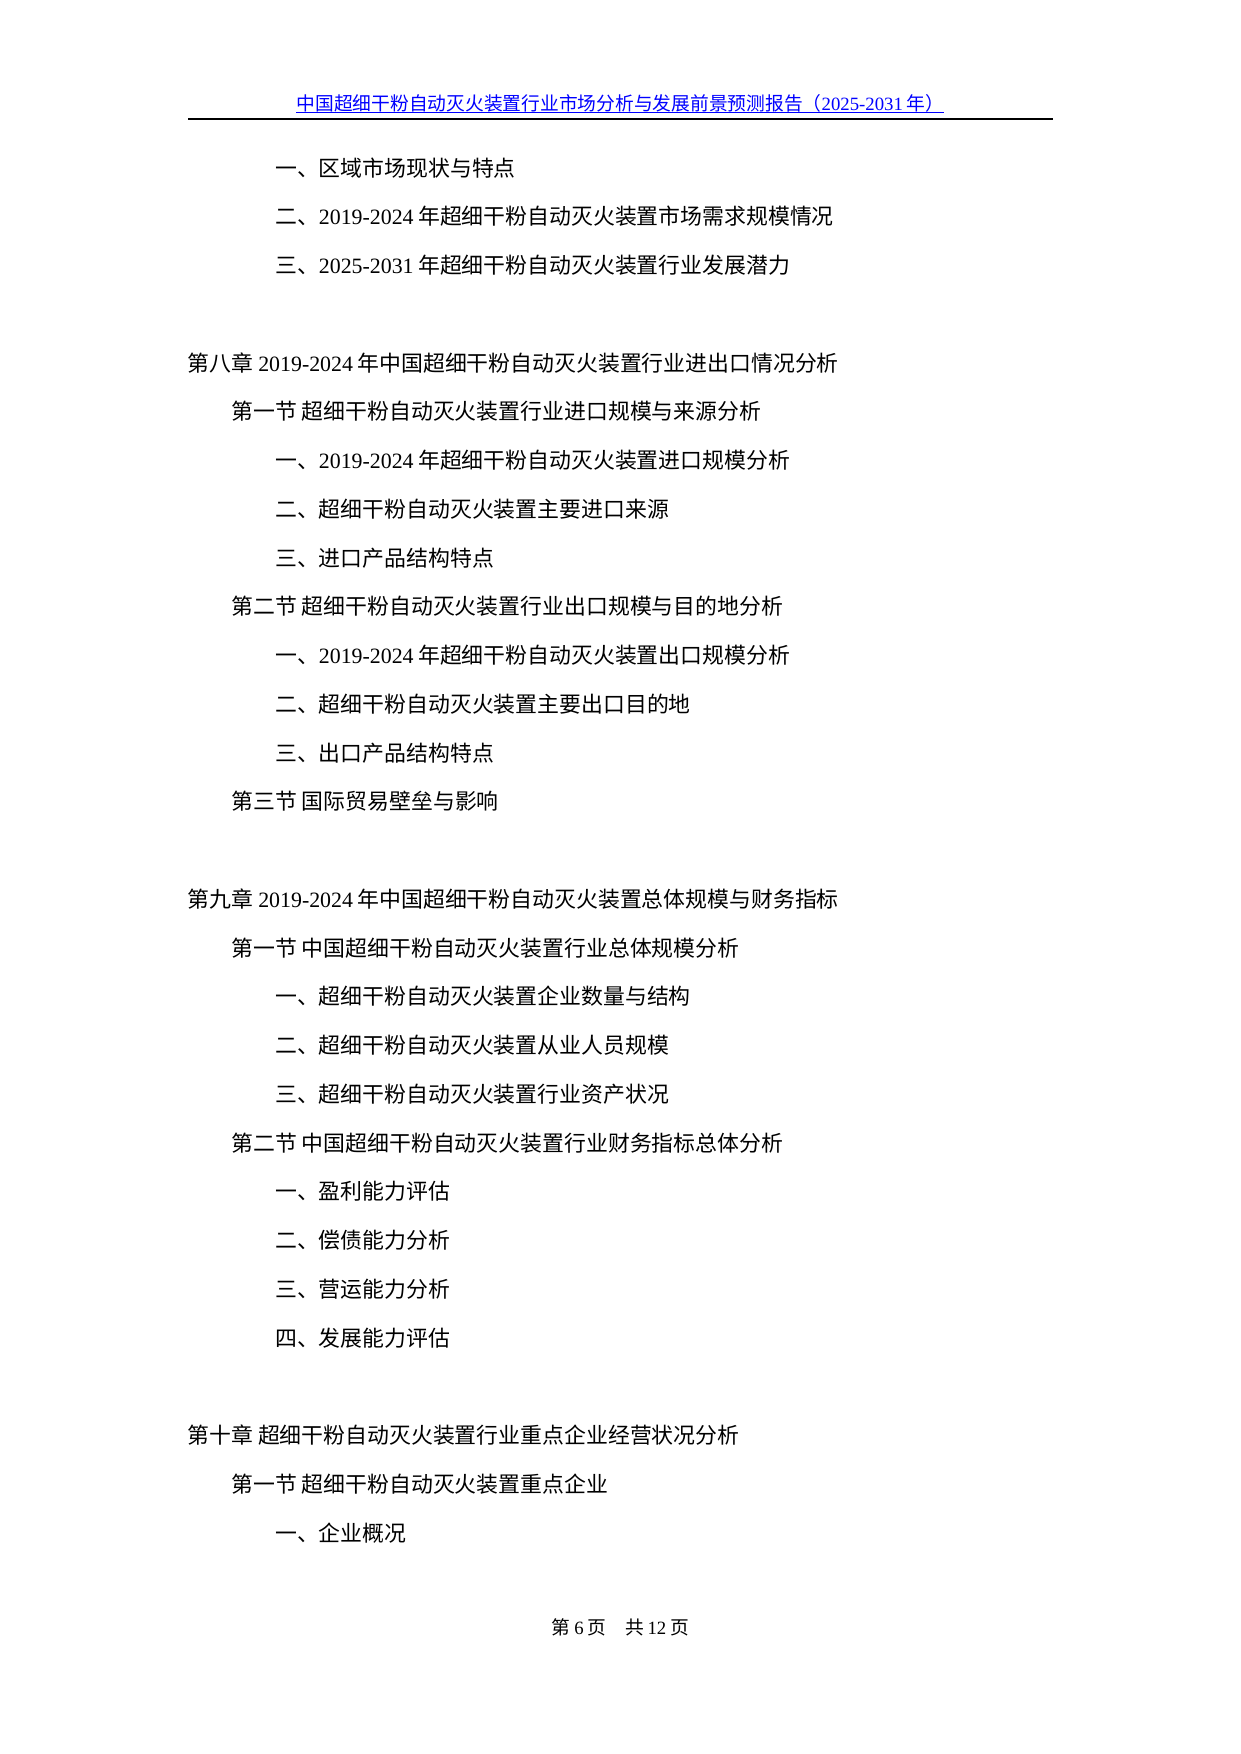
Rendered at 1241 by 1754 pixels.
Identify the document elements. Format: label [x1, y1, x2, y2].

text [187, 150, 1053, 1548]
